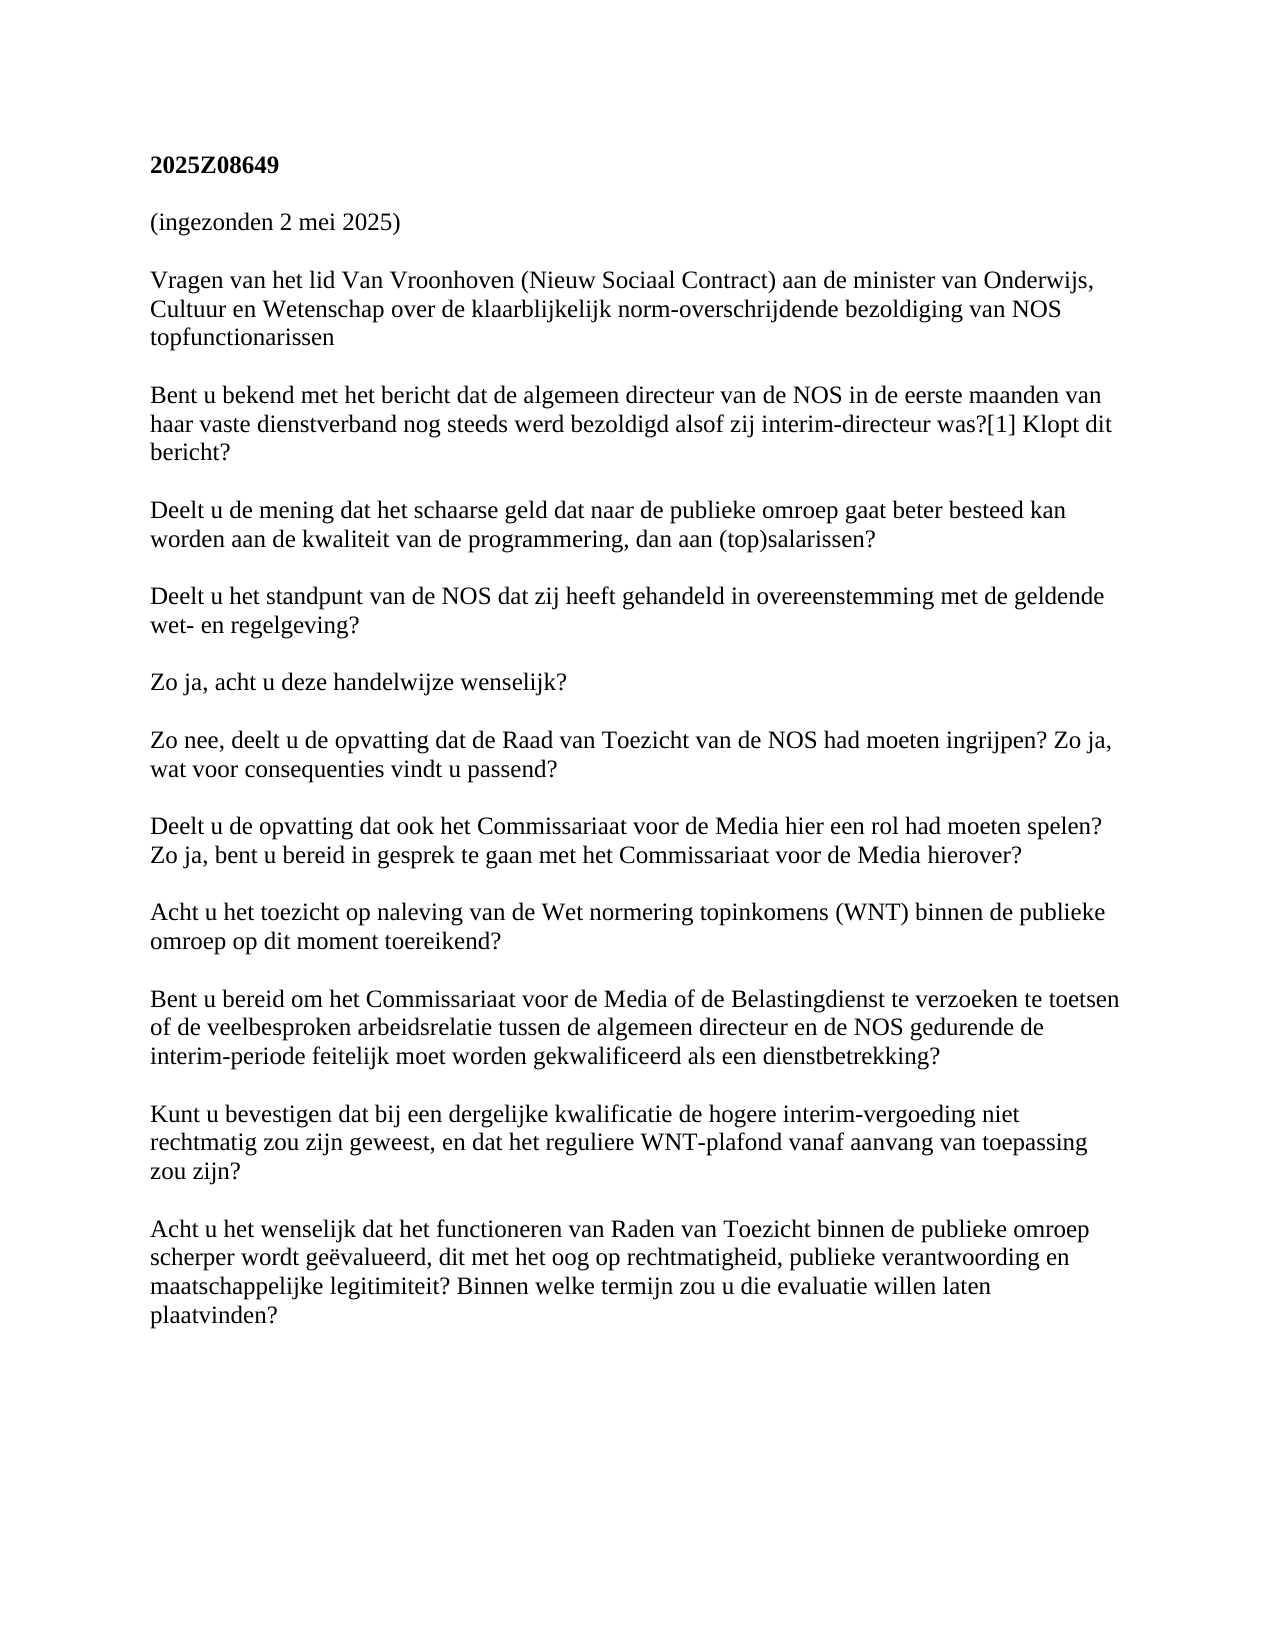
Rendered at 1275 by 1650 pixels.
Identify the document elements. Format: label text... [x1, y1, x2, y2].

text 2025Z08649 [150, 150, 1125, 207]
text Vragen van het lid Van Vroonhoven (Nieuw Sociaal Contract) aan de minister van Onderwijs, Cultuur en Wetenschap over de klaarblijkelijk norm-overschrijdende bezoldiging van NOS topfunctionarissen [150, 265, 1125, 380]
text (ingezonden 2 mei 2025) [150, 207, 1125, 265]
